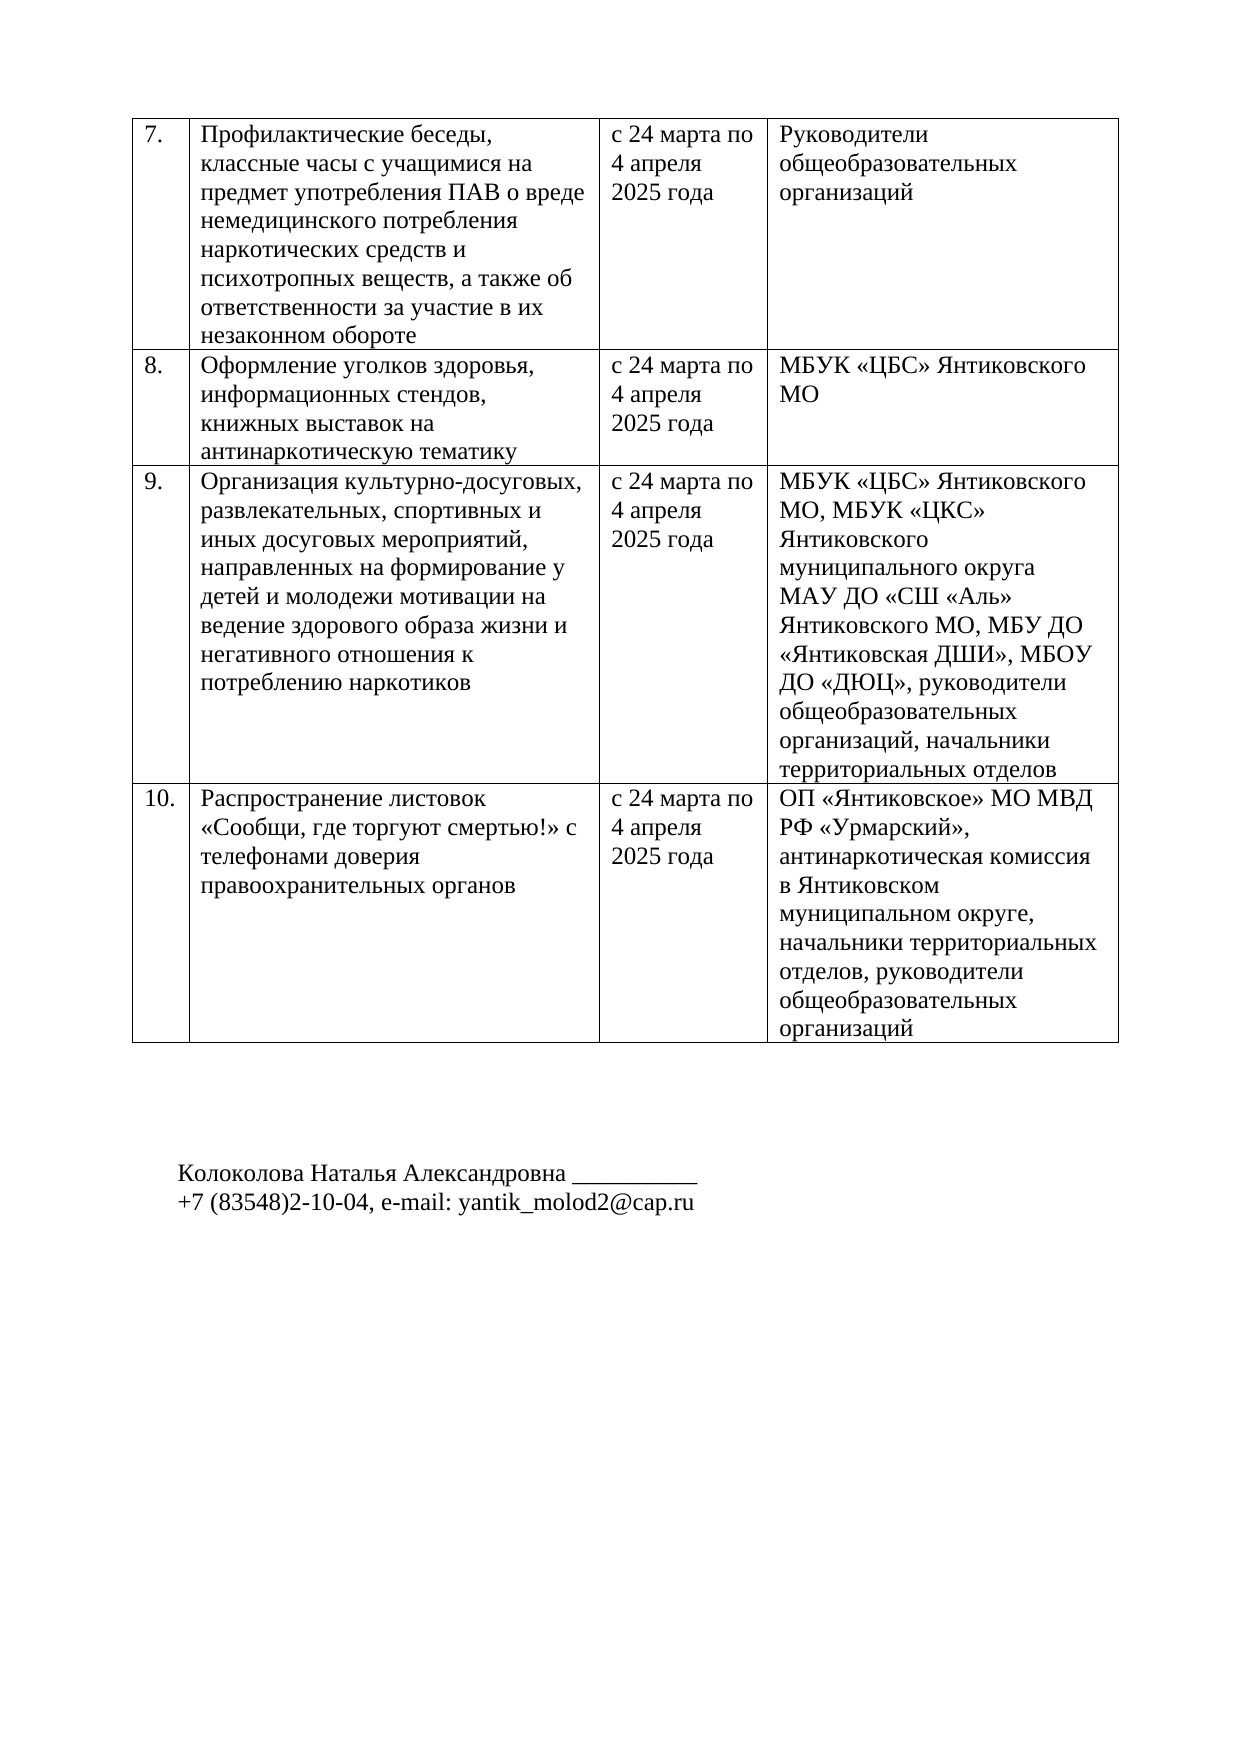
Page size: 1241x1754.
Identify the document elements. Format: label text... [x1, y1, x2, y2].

table_cell Оформление уголков здоровья, информационных стендов, книжных выставок на антинаркотическую тематику [190, 350, 599, 465]
table_cell Распространение листовок «Сообщи, где торгуют смертью!» с телефонами доверия правоохранительных органов [190, 784, 599, 1042]
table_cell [600, 119, 767, 349]
table_cell [133, 119, 189, 349]
table_cell Организация культурно-досуговых, развлекательных, спортивных и иных досуговых мероприятий, направленных на формирование у детей и молодежи мотивации на ведение здорового образа жизни и негативного отношения к потреблению наркотиков [190, 466, 599, 782]
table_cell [768, 119, 1118, 349]
text Колоколова Наталья Александровна __________ [177, 1158, 1152, 1187]
table_cell с 24 марта по 4 апреля 2025 года [600, 466, 767, 782]
table_cell Профилактические беседы, классные часы с учащимися на предмет употребления ПАВ о вреде немедицинского потребления наркотических средств и психотропных веществ, а также об ответственности за участие в их незаконном обороте [190, 119, 599, 349]
table_cell с 24 марта по 4 апреля 2025 года [600, 350, 767, 465]
table_cell [133, 784, 189, 1042]
table_cell МБУК «ЦБС» Янтиковского МО, МБУК «ЦКС» Янтиковского муниципального округа МАУ ДО «СШ «Аль» Янтиковского МО, МБУ ДО «Янтиковская ДШИ», МБОУ ДО «ДЮЦ», руководители общеобразовательных организаций, начальники территориальных отделов [768, 466, 1118, 782]
table_cell [133, 350, 189, 465]
table_cell [133, 466, 189, 782]
table_cell ОП «Янтиковское» МО МВД РФ «Урмарский», антинаркотическая комиссия в Янтиковском муниципальном округе, начальники территориальных отделов, руководители общеобразовательных организаций [768, 784, 1118, 1042]
text +7 (83548)2-10-04, e-mail: yantik_molod2@cap.ru [177, 1187, 1152, 1216]
table_cell с 24 марта по 4 апреля 2025 года [600, 784, 767, 1042]
table_cell МБУК «ЦБС» Янтиковского МО [768, 350, 1118, 465]
